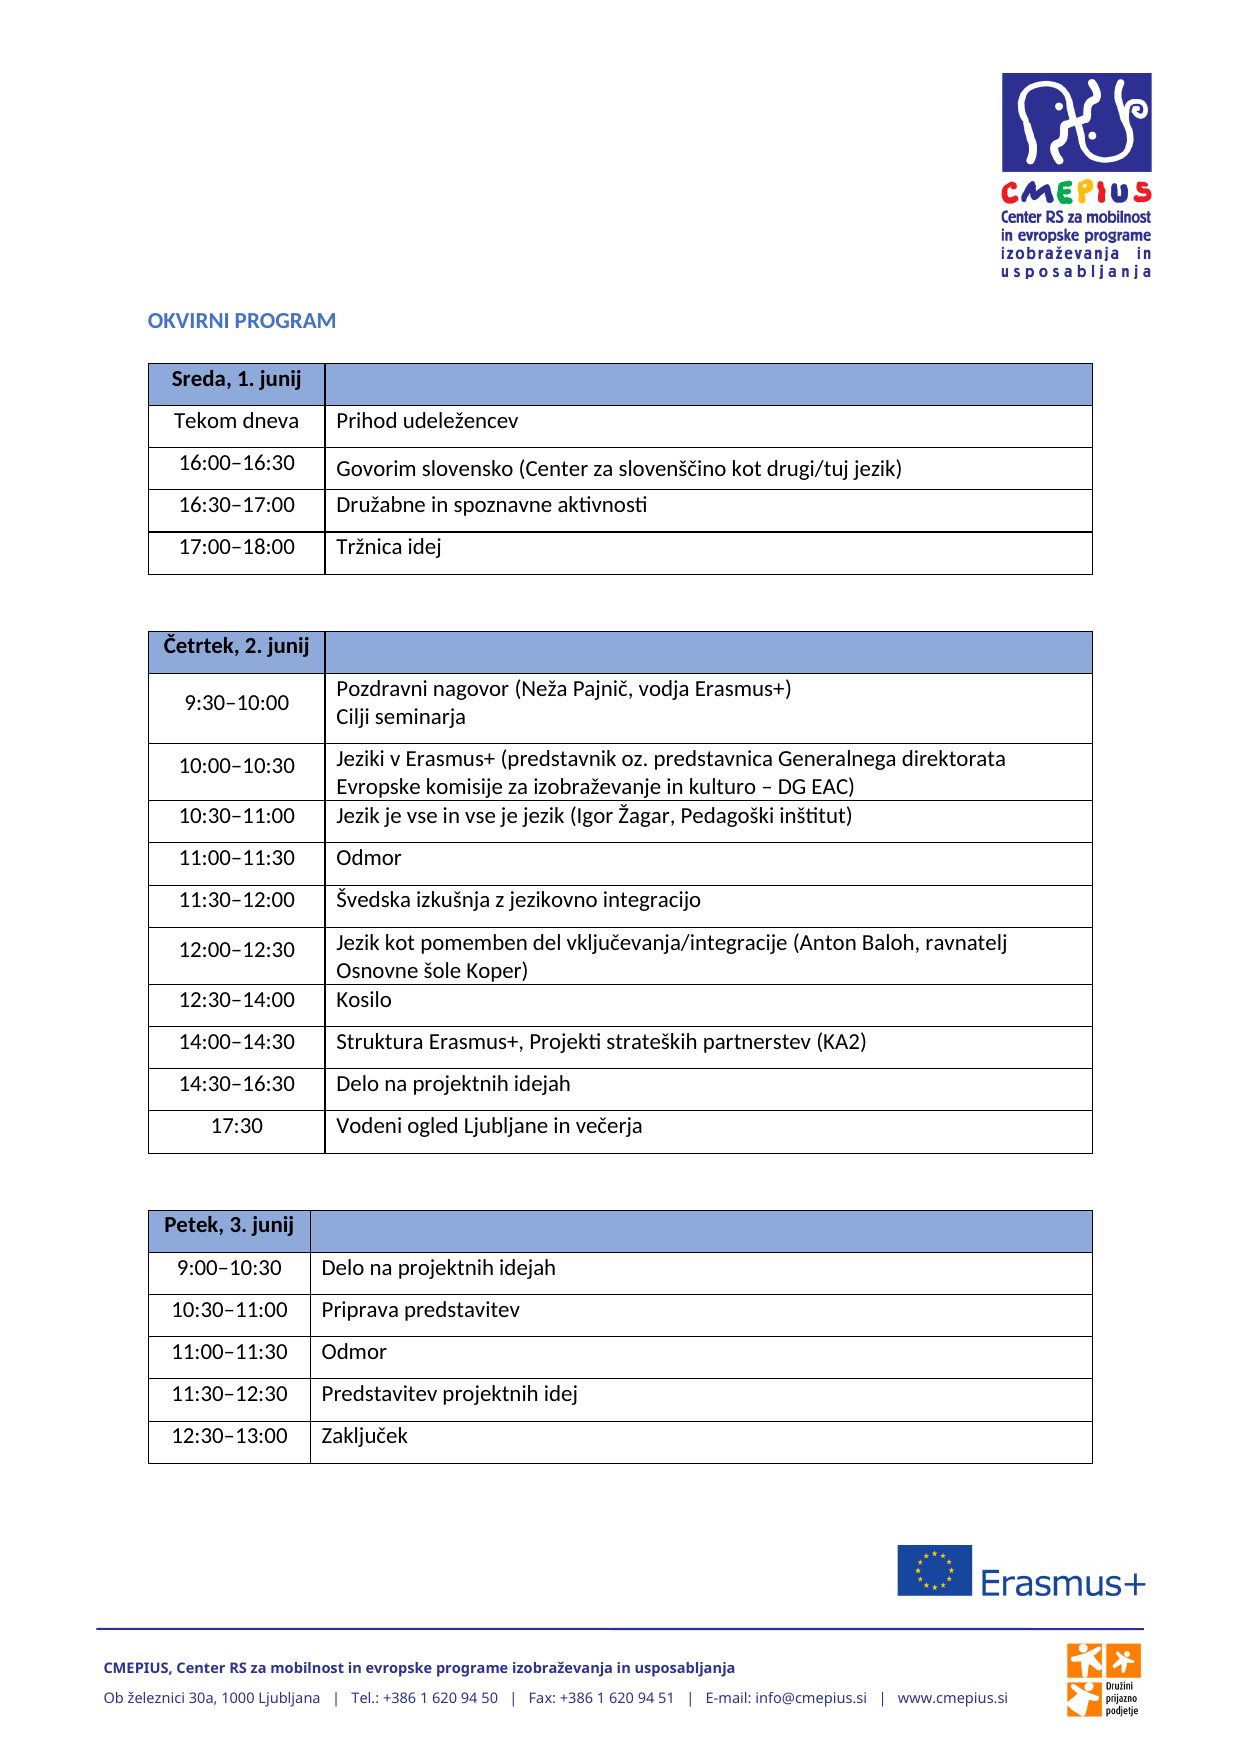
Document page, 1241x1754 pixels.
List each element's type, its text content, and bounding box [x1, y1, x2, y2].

table_cell 9:30–10:00 [149, 674, 324, 743]
table_cell Zaključek [311, 1422, 1092, 1463]
table_cell 12:30–13:00 [149, 1422, 310, 1463]
table_cell 14:30–16:30 [149, 1069, 324, 1110]
table_header [311, 1211, 1092, 1252]
table_cell Prihod udeležencev [326, 406, 1092, 447]
picture [897, 1545, 1146, 1596]
table_cell Družabne in spoznavne aktivnosti [326, 490, 1092, 531]
table_cell 10:30–11:00 [149, 801, 324, 842]
picture [1001, 73, 1152, 279]
text OKVIRNI PROGRAM [148, 278, 1092, 334]
table_cell Pozdravni nagovor (Neža Pajnič, vodja Erasmus+) Cilji seminarja [326, 674, 1092, 743]
table_cell Odmor [326, 843, 1092, 884]
table_cell 12:00–12:30 [149, 928, 324, 984]
table_cell 9:00–10:30 [149, 1253, 310, 1294]
table_cell Tržnica idej [326, 533, 1092, 573]
table_cell Struktura Erasmus+, Projekti strateških partnerstev (KA2) [326, 1027, 1092, 1068]
table_cell Delo na projektnih idejah [311, 1253, 1092, 1294]
table_header Petek, 3. junij [149, 1211, 310, 1252]
table_cell 11:30–12:00 [149, 886, 324, 927]
table_cell Predstavitev projektnih idej [311, 1379, 1092, 1421]
table_cell 14:00–14:30 [149, 1027, 324, 1068]
table_header [326, 364, 1092, 405]
table_cell 12:30–14:00 [149, 985, 324, 1026]
table_cell Jeziki v Erasmus+ (predstavnik oz. predstavnica Generalnega direktorata Evropske komisije za izobraževanje in kulturo – DG EAC) [326, 744, 1092, 800]
table_cell 10:30–11:00 [149, 1295, 310, 1336]
table_cell Priprava predstavitev [311, 1295, 1092, 1336]
table_cell Delo na projektnih idejah [326, 1069, 1092, 1110]
table_cell Jezik kot pomemben del vključevanja/integracije (Anton Baloh, ravnatelj Osnovne šole Koper) [326, 928, 1092, 984]
table_header [326, 632, 1092, 673]
table_cell 16:30–17:00 [149, 490, 324, 531]
table_cell Vodeni ogled Ljubljane in večerja [326, 1111, 1092, 1152]
table_cell Kosilo [326, 985, 1092, 1026]
table_cell 11:30–12:30 [149, 1379, 310, 1421]
table_cell Tekom dneva [149, 406, 324, 447]
table_cell 16:00–16:30 [149, 448, 324, 489]
table_cell Jezik je vse in vse je jezik (Igor Žagar, Pedagoški inštitut) [326, 801, 1092, 842]
table_cell 10:00–10:30 [149, 744, 324, 800]
table_cell Odmor [311, 1337, 1092, 1378]
table_header Četrtek, 2. junij [149, 632, 324, 673]
table_cell Govorim slovensko (Center za slovenščino kot drugi/tuj jezik) [326, 448, 1092, 489]
picture [1062, 1640, 1147, 1720]
table_cell 17:00–18:00 [149, 533, 324, 573]
table_cell 11:00–11:30 [149, 843, 324, 884]
table_cell 11:00–11:30 [149, 1337, 310, 1378]
table_cell 17:30 [149, 1111, 324, 1152]
table_header Sreda, 1. junij [149, 364, 324, 405]
table_cell Švedska izkušnja z jezikovno integracijo [326, 886, 1092, 927]
